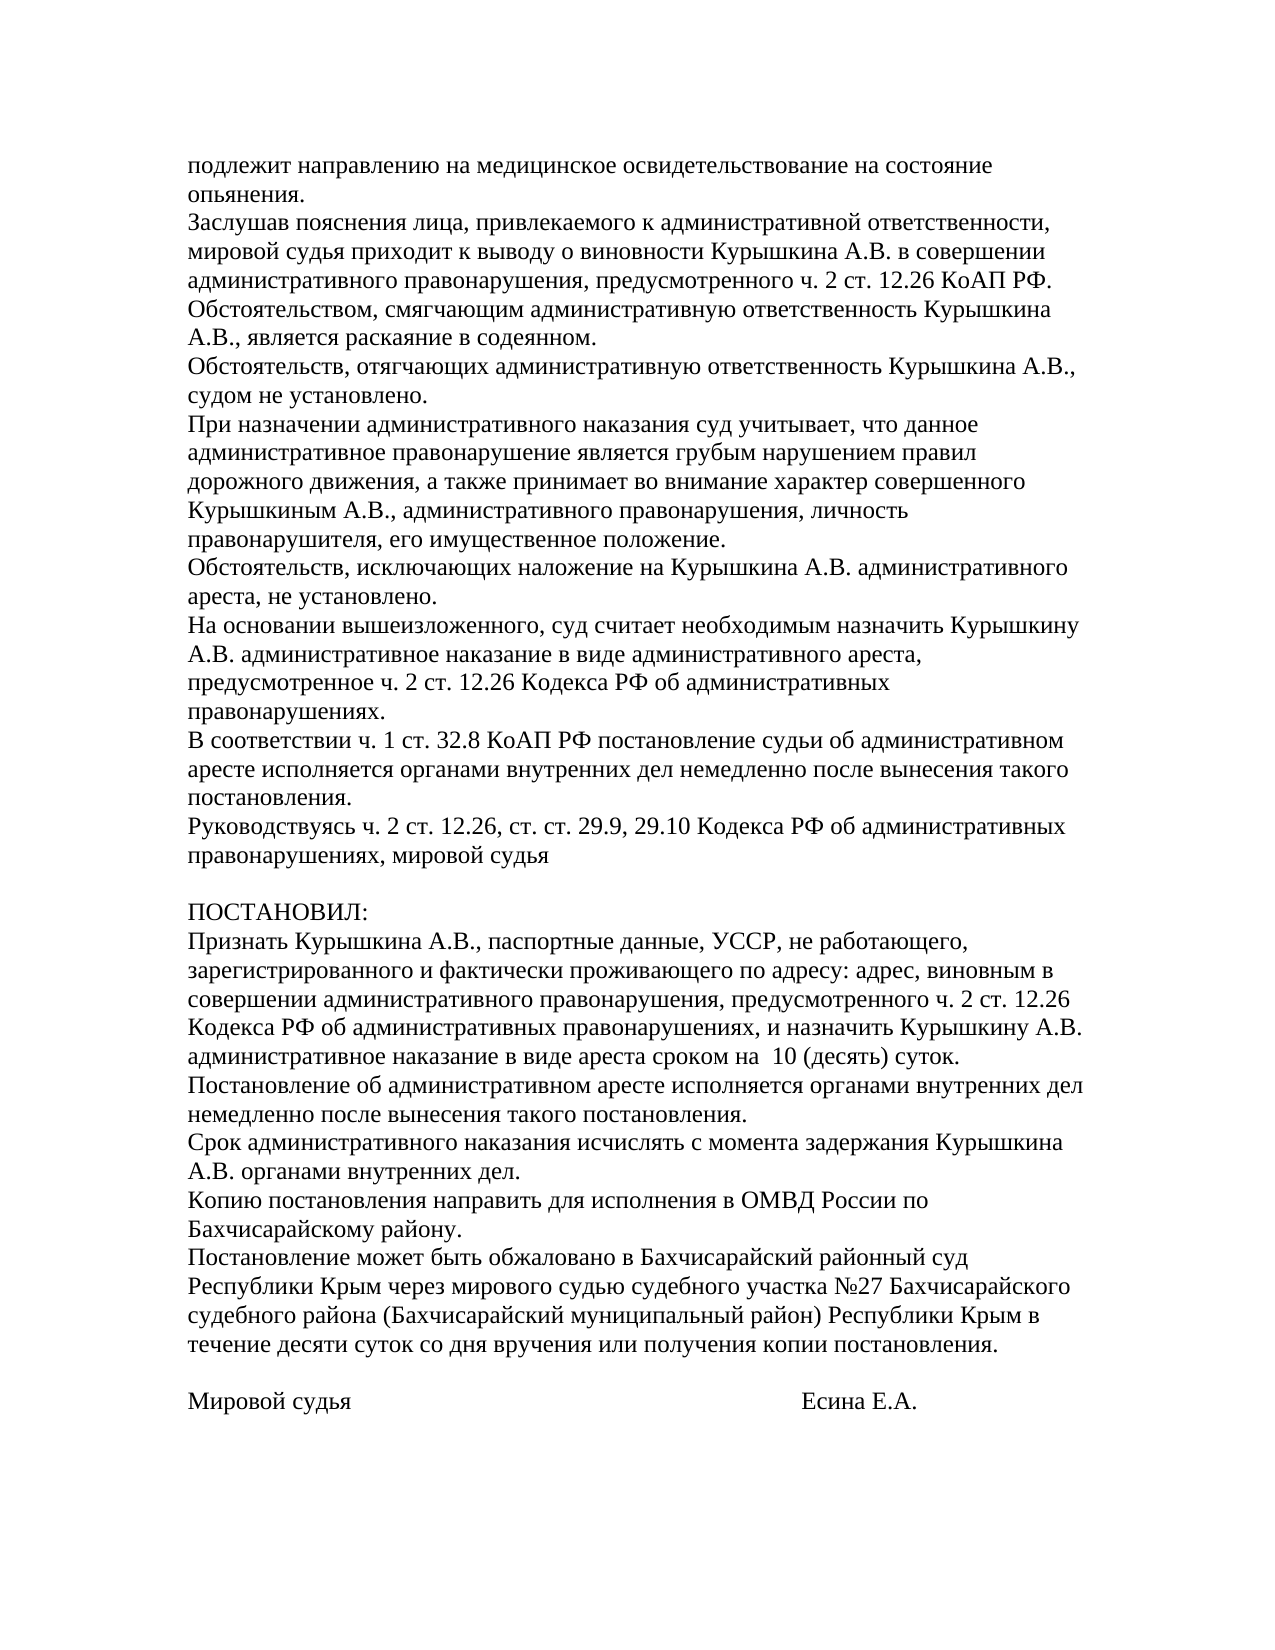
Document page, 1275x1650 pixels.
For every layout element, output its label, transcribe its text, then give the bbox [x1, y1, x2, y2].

text Признать Курышкина А.В., паспортные данные, УССР, не работающего, зарегистрированного и фактически проживающего по адресу: адрес, виновным в совершении административного правонарушения, предусмотренного ч. 2 ст. 12.26 Кодекса РФ об административных правонарушениях, и назначить Курышкину А.В. административное наказание в виде ареста сроком на 10 (десять) суток. [187, 926, 1087, 1070]
text Срок административного наказания исчислять с момента задержания Курышкина А.В. органами внутренних дел. [187, 1127, 1087, 1185]
text При назначении административного наказания суд учитывает, что данное административное правонарушение является грубым нарушением правил дорожного движения, а также принимает во внимание характер совершенного Курышкиным А.В., административного правонарушения, личность правонарушителя, его имущественное положение. [187, 409, 1087, 552]
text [187, 150, 1087, 207]
text Руководствуясь ч. 2 ст. 12.26, ст. ст. 29.9, 29.10 Кодекса РФ об административных правонарушениях, мировой судья [187, 811, 1087, 869]
text Копию постановления направить для исполнения в ОМВД России по Бахчисарайскому району. [187, 1185, 1087, 1242]
text Заслушав пояснения лица, привлекаемого к административной ответственности, мировой судья приходит к выводу о виновности Курышкина А.В. в совершении административного правонарушения, предусмотренного ч. 2 ст. 12.26 КоАП РФ. [187, 207, 1087, 294]
text Мировой судья Есина Е.А. [187, 1386, 1087, 1415]
text Постановление может быть обжаловано в Бахчисарайский районный суд Республики Крым через мирового судью судебного участка №27 Бахчисарайского судебного района (Бахчисарайский муниципальный район) Республики Крым в течение десяти суток со дня вручения или получения копии постановления. [187, 1242, 1087, 1357]
text В соответствии ч. 1 ст. 32.8 КоАП РФ постановление судьи об административном аресте исполняется органами внутренних дел немедленно после вынесения такого постановления. [187, 725, 1087, 811]
text Постановление об административном аресте исполняется органами внутренних дел немедленно после вынесения такого постановления. [187, 1070, 1087, 1127]
text ПОСТАНОВИЛ: [187, 897, 1087, 926]
text На основании вышеизложенного, суд считает необходимым назначить Курышкину А.В. административное наказание в виде административного ареста, предусмотренное ч. 2 ст. 12.26 Кодекса РФ об административных правонарушениях. [187, 610, 1087, 725]
text Обстоятельств, исключающих наложение на Курышкина А.В. административного ареста, не установлено. [187, 552, 1087, 610]
text Обстоятельством, смягчающим административную ответственность Курышкина А.В., является раскаяние в содеянном. [187, 294, 1087, 351]
text Обстоятельств, отягчающих административную ответственность Курышкина А.В., судом не установлено. [187, 351, 1087, 409]
